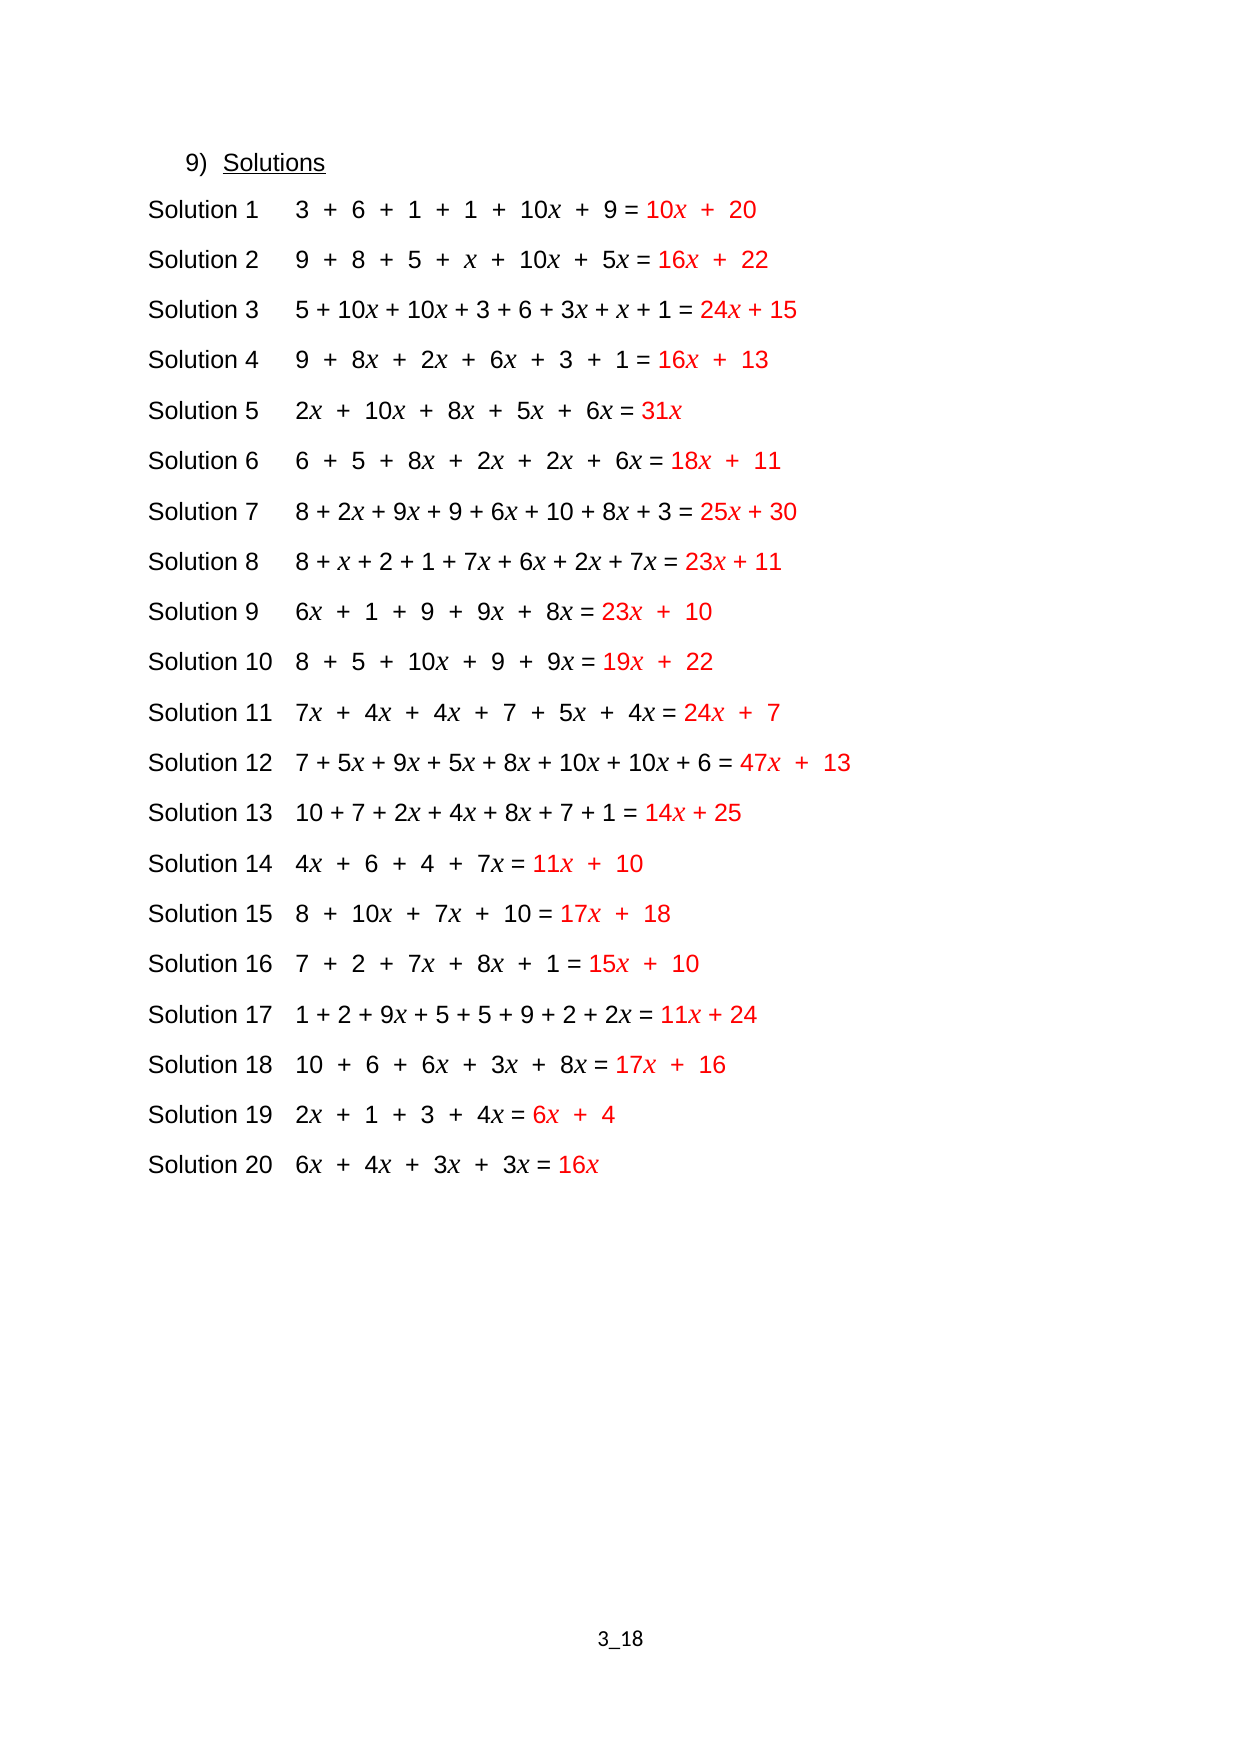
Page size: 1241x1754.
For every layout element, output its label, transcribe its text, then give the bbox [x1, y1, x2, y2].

text Solution 1 3 + 6 + 1 + 1 + 10x + 9 = 10x + 20 [148, 191, 1093, 224]
text Solution 11 7x + 4x + 4x + 7 + 5x + 4x = 24x + 7 [148, 694, 1093, 727]
text Solution 19 2x + 1 + 3 + 4x = 6x + 4 [148, 1096, 1093, 1130]
text Solution 17 1 + 2 + 9x + 5 + 5 + 9 + 2 + 2x = 11x + 24 [148, 996, 1093, 1029]
list Solutions [185, 148, 1093, 176]
text Solution 10 8 + 5 + 10x + 9 + 9x = 19x + 22 [148, 643, 1093, 677]
text Solution 9 6x + 1 + 9 + 9x + 8x = 23x + 10 [148, 593, 1093, 627]
text Solution 4 9 + 8x + 2x + 6x + 3 + 1 = 16x + 13 [148, 342, 1093, 375]
text Solution 18 10 + 6 + 6x + 3x + 8x = 17x + 16 [148, 1046, 1093, 1079]
text Solution 5 2x + 10x + 8x + 5x + 6x = 31x [148, 392, 1093, 426]
text Solution 16 7 + 2 + 7x + 8x + 1 = 15x + 10 [148, 945, 1093, 979]
text Solution 20 6x + 4x + 3x + 3x = 16x [148, 1147, 1093, 1180]
text Solution 13 10 + 7 + 2x + 4x + 8x + 7 + 1 = 14x + 25 [148, 794, 1093, 828]
text Solution 15 8 + 10x + 7x + 10 = 17x + 18 [148, 895, 1093, 929]
text Solution 14 4x + 6 + 4 + 7x = 11x + 10 [148, 845, 1093, 878]
text Solution 3 5 + 10x + 10x + 3 + 6 + 3x + x + 1 = 24x + 15 [148, 291, 1093, 325]
text Solution 12 7 + 5x + 9x + 5x + 8x + 10x + 10x + 6 = 47x + 13 [148, 744, 1093, 778]
text Solution 6 6 + 5 + 8x + 2x + 2x + 6x = 18x + 11 [148, 442, 1093, 476]
text Solution 8 8 + x + 2 + 1 + 7x + 6x + 2x + 7x = 23x + 11 [148, 543, 1093, 576]
text Solution 7 8 + 2x + 9x + 9 + 6x + 10 + 8x + 3 = 25x + 30 [148, 493, 1093, 526]
text Solution 2 9 + 8 + 5 + x + 10x + 5x = 16x + 22 [148, 241, 1093, 274]
